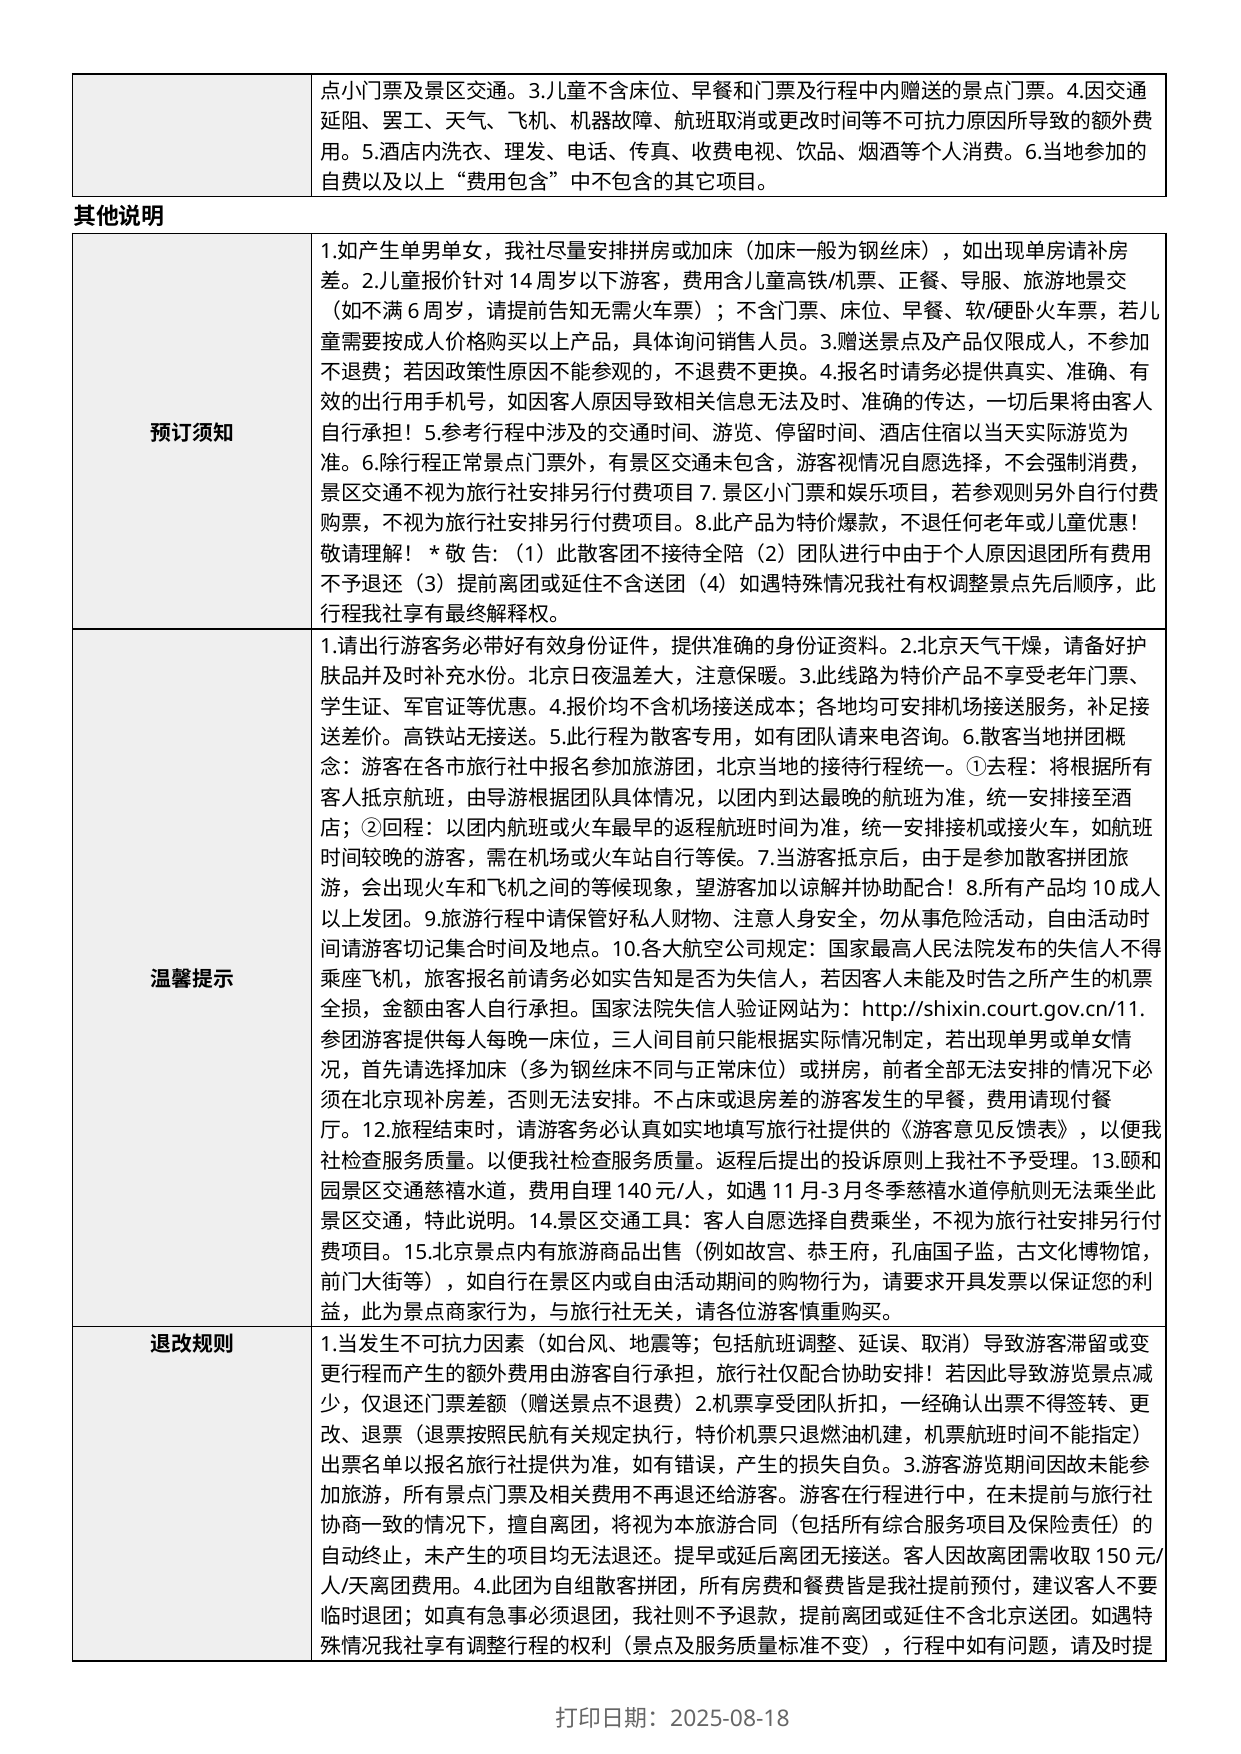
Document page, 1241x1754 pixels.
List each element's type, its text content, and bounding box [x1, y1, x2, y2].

table_header 1.如产生单男单女，我社尽量安排拼房或加床（加床一般为钢丝床），如出现单房请补房差。 [312, 234, 1165, 628]
table_cell 退改规则 [73, 1327, 311, 1660]
table_cell 1.请出行游客务必带好有效身份证件，提供准确的身份证资料。 [312, 630, 1165, 1326]
table_cell 费用不包含 [73, 75, 311, 196]
text 其他说明 [73, 198, 1167, 231]
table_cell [312, 1327, 1165, 1660]
table_cell 温馨提示 [73, 630, 311, 1326]
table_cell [312, 75, 1165, 196]
table_header 预订须知 [73, 234, 311, 628]
